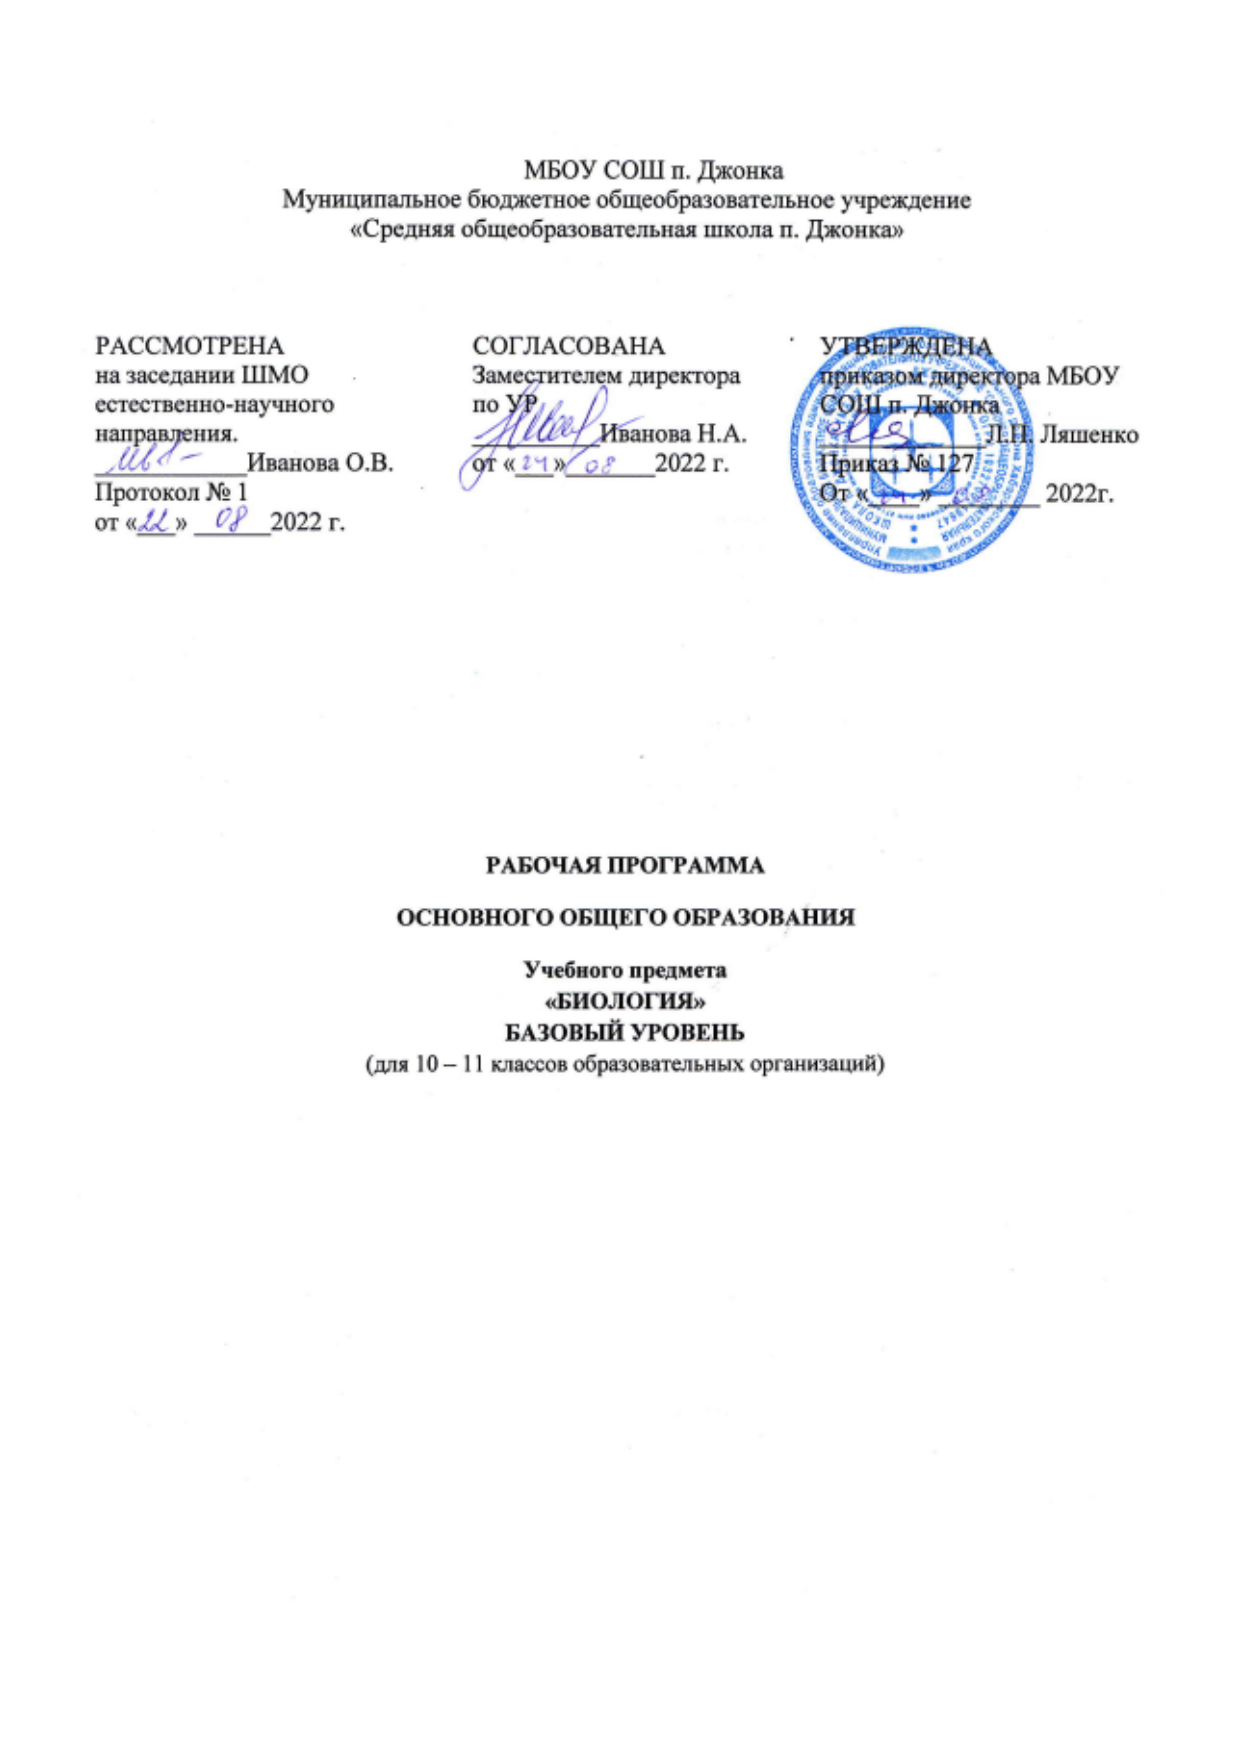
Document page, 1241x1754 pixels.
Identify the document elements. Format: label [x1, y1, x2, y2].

picture [44, 118, 1176, 1636]
